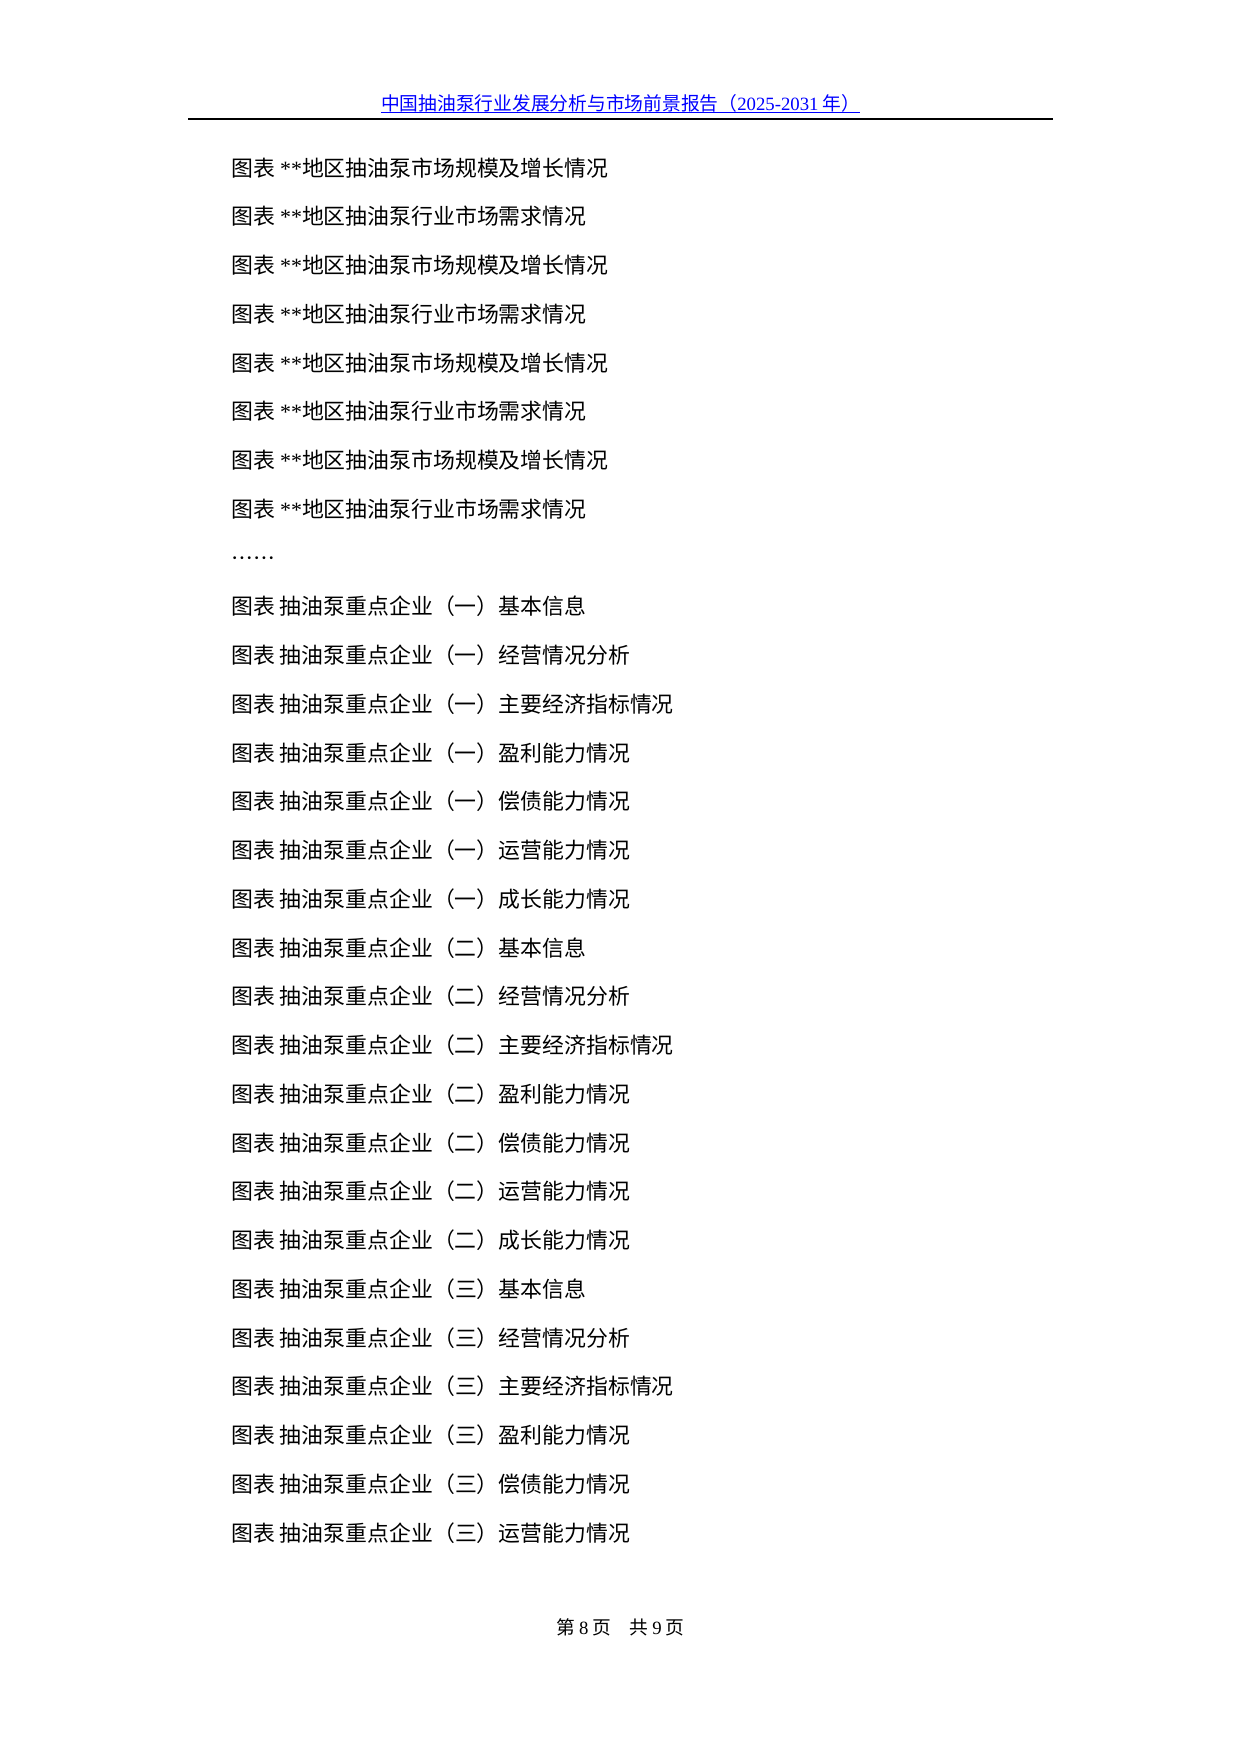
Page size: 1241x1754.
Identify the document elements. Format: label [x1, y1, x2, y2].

text [187, 150, 1053, 1548]
